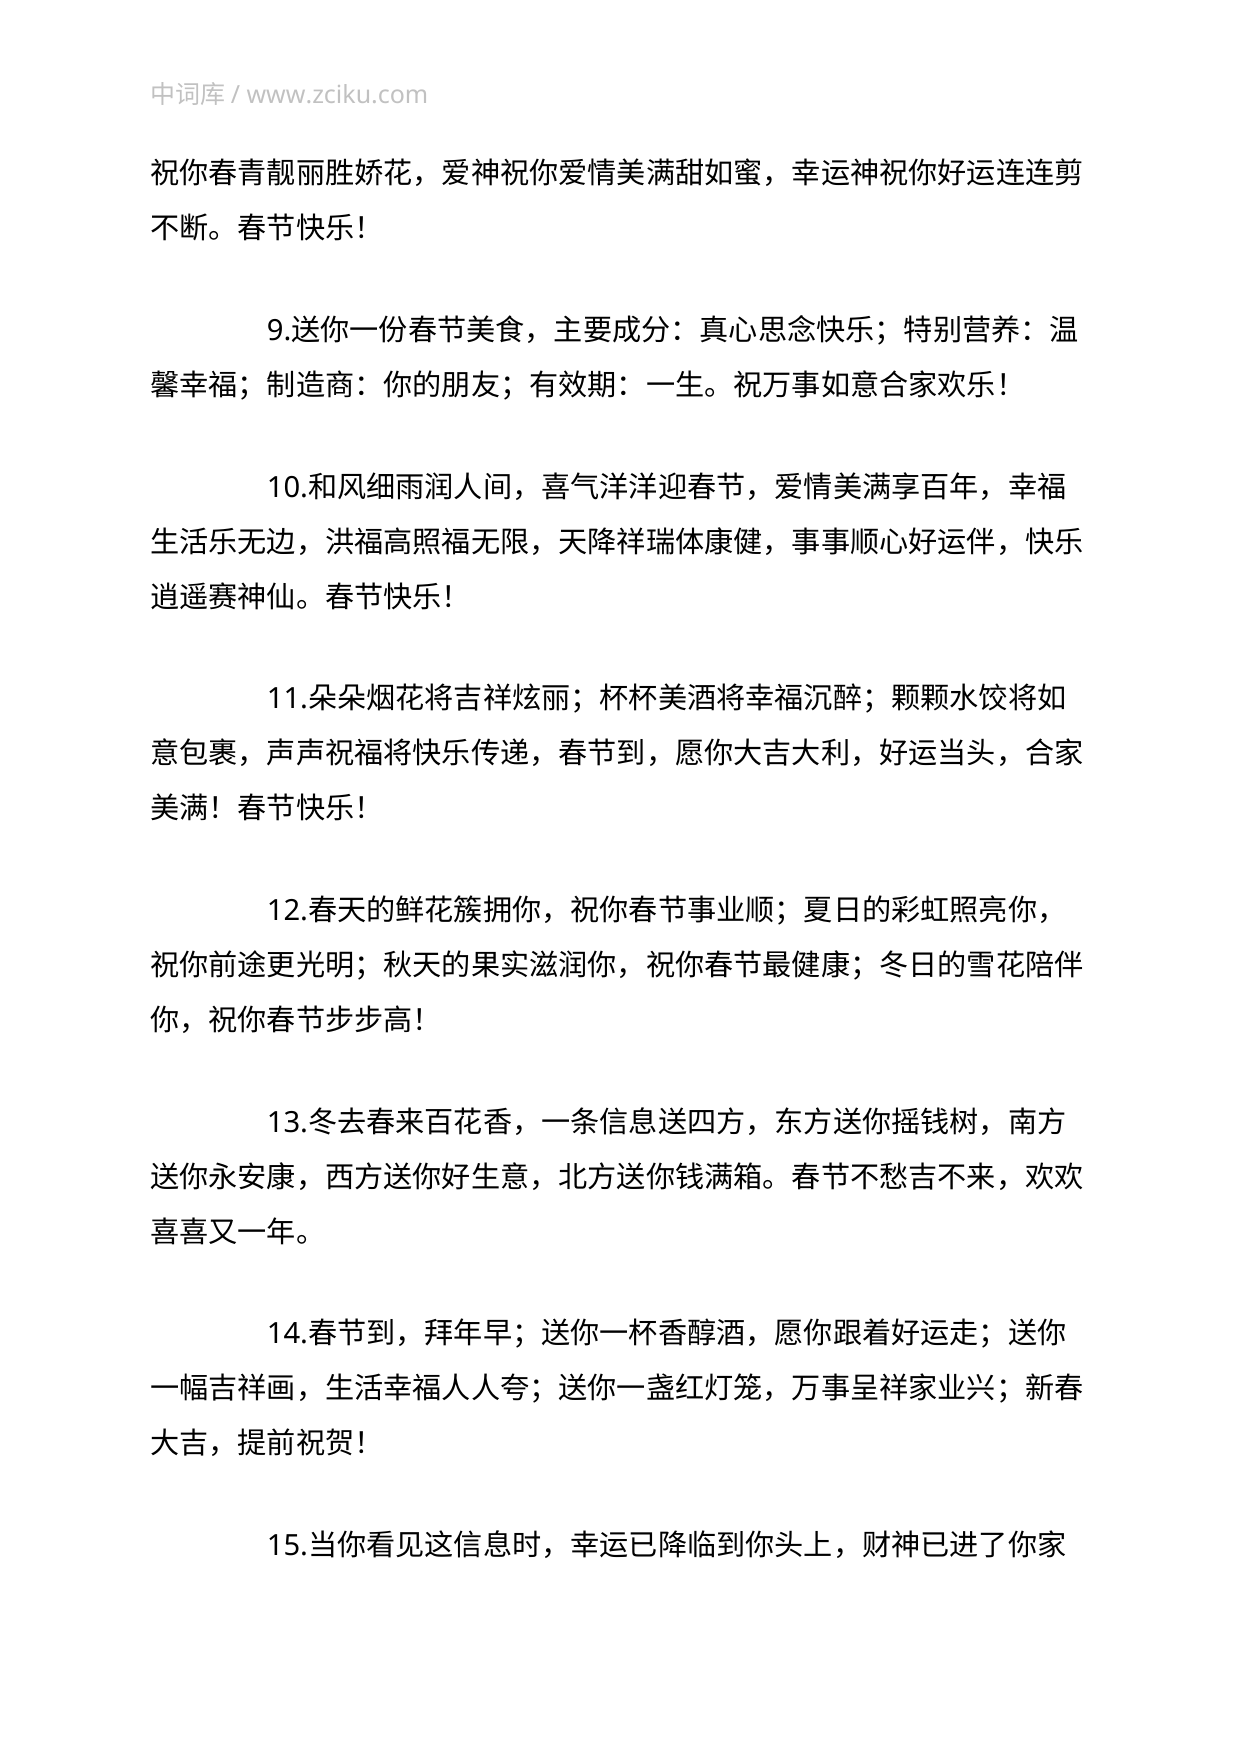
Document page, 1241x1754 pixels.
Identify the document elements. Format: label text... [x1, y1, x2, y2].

text 10.和风细雨润人间，喜气洋洋迎春节，爱情美满享百年，幸福生活乐无边，洪福高照福无限，天降祥瑞体康健，事事顺心好运伴，快乐逍遥赛神仙。春节快乐！ [150, 463, 1090, 616]
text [150, 1522, 1090, 1564]
text 12.春天的鲜花簇拥你，祝你春节事业顺；夏日的彩虹照亮你，祝你前途更光明；秋天的果实滋润你，祝你春节最健康；冬日的雪花陪伴你，祝你春节步步高！ [150, 887, 1090, 1039]
text 13.冬去春来百花香，一条信息送四方，东方送你摇钱树，南方送你永安康，西方送你好生意，北方送你钱满箱。春节不愁吉不来，欢欢喜喜又一年。 [150, 1098, 1090, 1251]
text 11.朵朵烟花将吉祥炫丽；杯杯美酒将幸福沉醉；颗颗水饺将如意包裹，声声祝福将快乐传递，春节到，愿你大吉大利，好运当头，合家美满！春节快乐！ [150, 675, 1090, 827]
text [150, 150, 1090, 247]
text 9.送你一份春节美食，主要成分：真心思念快乐；特别营养：温馨幸福；制造商：你的朋友；有效期：一生。祝万事如意合家欢乐！ [150, 307, 1090, 404]
text 14.春节到，拜年早；送你一杯香醇酒，愿你跟着好运走；送你一幅吉祥画，生活幸福人人夸；送你一盏红灯笼，万事呈祥家业兴；新春大吉，提前祝贺！ [150, 1310, 1090, 1462]
